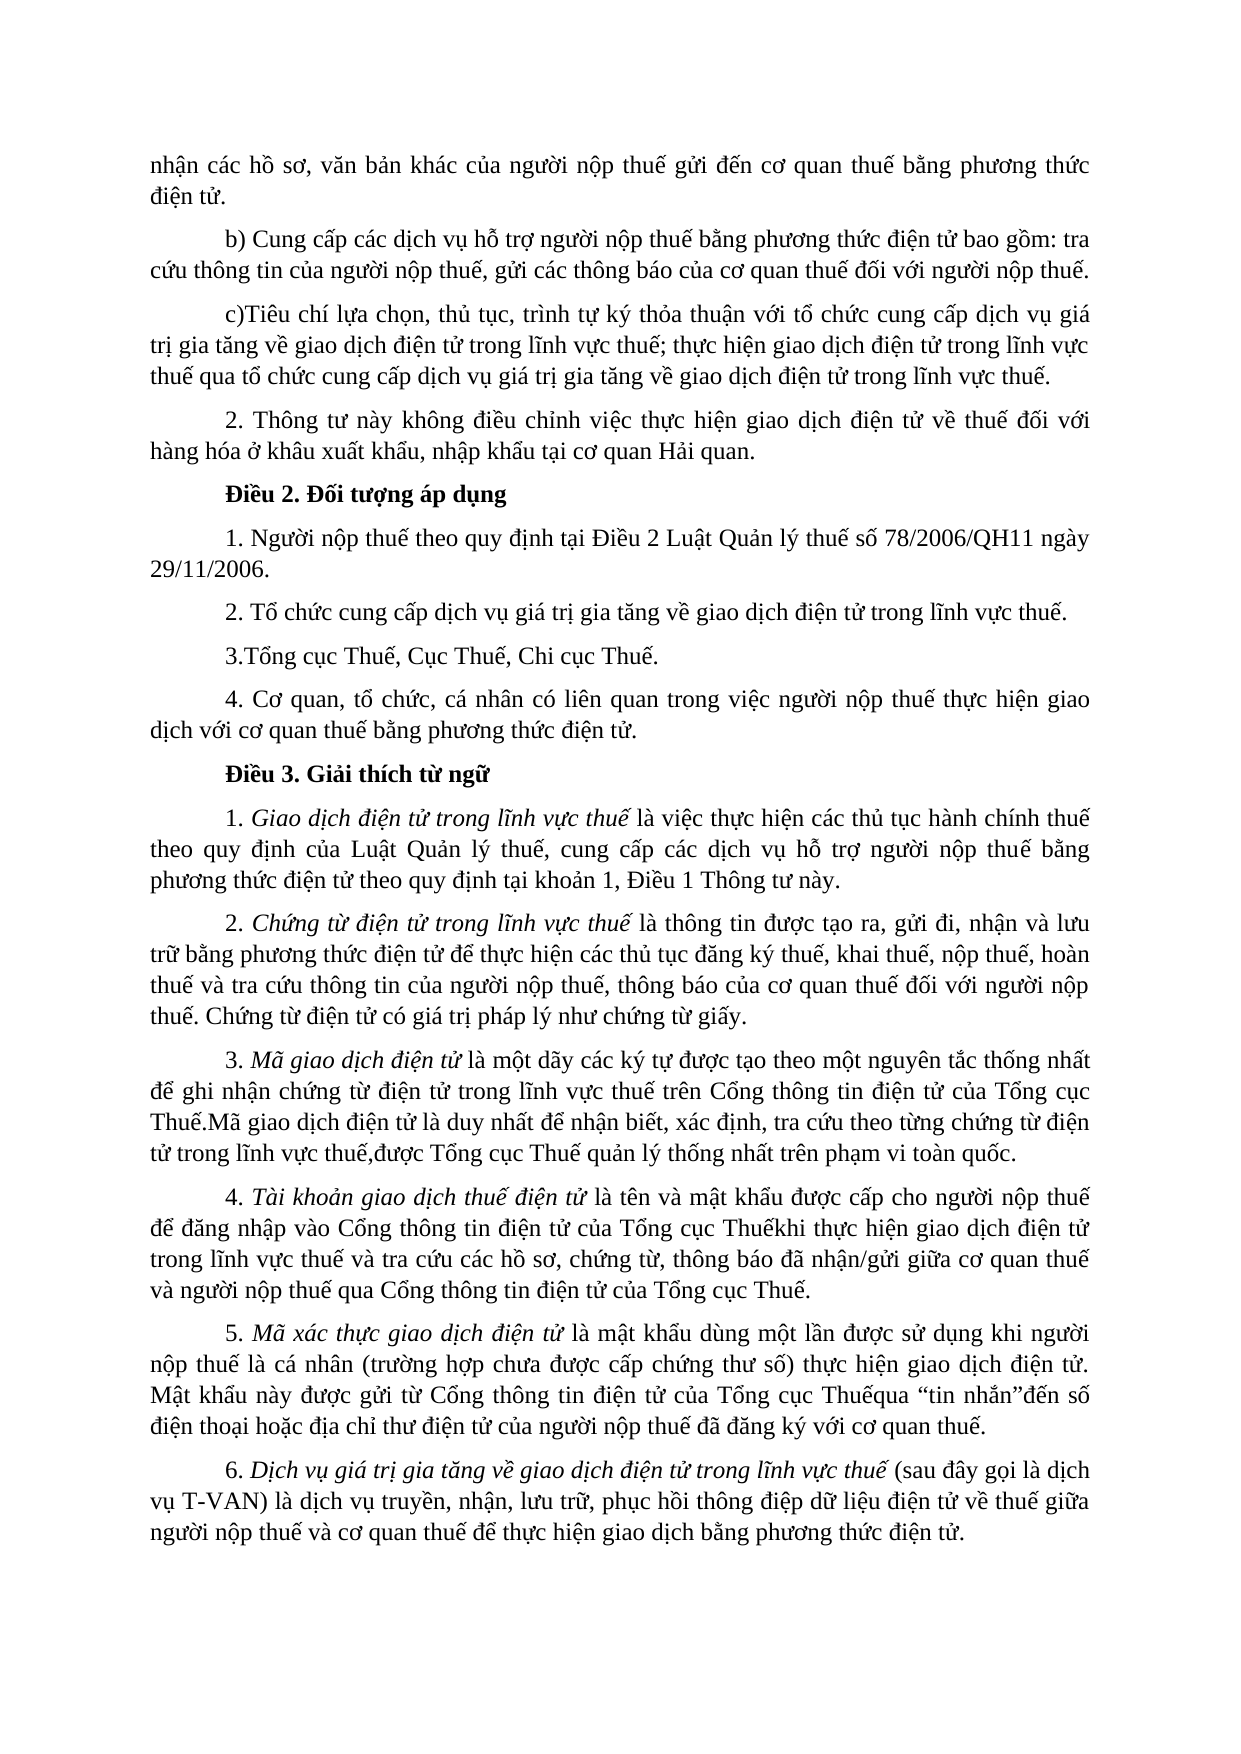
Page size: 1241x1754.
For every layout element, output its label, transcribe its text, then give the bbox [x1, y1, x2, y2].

text Điều 3. Giải thích từ ngữ [150, 759, 1090, 788]
text 1. Giao dịch điện tử trong lĩnh vực thuế là việc thực hiện các thủ tục hành chính thuế theo quy định của Luật Quản lý thuế, cung cấp các dịch vụ hỗ trợ người nộp thuế bằng phương thức điện tử theo quy định tại khoản 1, Điều 1 Thông tư này. [150, 803, 1090, 893]
text 3.Tổng cục Thuế, Cục Thuế, Chi cục Thuế. [150, 641, 1090, 670]
text 4. Tài khoản giao dịch thuế điện tử là tên và mật khẩu được cấp cho người nộp thuế để đăng nhập vào Cổng thông tin điện tử của Tổng cục Thuếkhi thực hiện giao dịch điện tử trong lĩnh vực thuế và tra cứu các hồ sơ, chứng từ, thông báo đã nhận/gửi giữa cơ quan thuế và người nộp thuế qua Cổng thông tin điện tử của Tổng cục Thuế. [150, 1182, 1090, 1303]
text 3. Mã giao dịch điện tử là một dãy các ký tự được tạo theo một nguyên tắc thống nhất để ghi nhận chứng từ điện tử trong lĩnh vực thuế trên Cổng thông tin điện tử của Tổng cục Thuế.Mã giao dịch điện tử là duy nhất để nhận biết, xác định, tra cứu theo từng chứng từ điện tử trong lĩnh vực thuế,được Tổng cục Thuế quản lý thống nhất trên phạm vi toàn quốc. [150, 1045, 1090, 1167]
text 4. Cơ quan, tổ chức, cá nhân có liên quan trong việc người nộp thuế thực hiện giao dịch với cơ quan thuế bằng phương thức điện tử. [150, 684, 1090, 744]
text b) Cung cấp các dịch vụ hỗ trợ người nộp thuế bằng phương thức điện tử bao gồm: tra cứu thông tin của người nộp thuế, gửi các thông báo của cơ quan thuế đối với người nộp thuế. [150, 224, 1090, 284]
text c)Tiêu chí lựa chọn, thủ tục, trình tự ký thỏa thuận với tổ chức cung cấp dịch vụ giá trị gia tăng về giao dịch điện tử trong lĩnh vực thuế; thực hiện giao dịch điện tử trong lĩnh vực thuế qua tổ chức cung cấp dịch vụ giá trị gia tăng về giao dịch điện tử trong lĩnh vực thuế. [150, 299, 1090, 390]
text 2. Thông tư này không điều chỉnh việc thực hiện giao dịch điện tử về thuế đối với hàng hóa ở khâu xuất khẩu, nhập khẩu tại cơ quan Hải quan. [150, 405, 1090, 464]
text 1. Người nộp thuế theo quy định tại Điều 2 Luật Quản lý thuế số 78/2006/QH11 ngày 29/11/2006. [150, 523, 1090, 583]
text 2. Tổ chức cung cấp dịch vụ giá trị gia tăng về giao dịch điện tử trong lĩnh vực thuế. [150, 597, 1090, 626]
text Điều 2. Đối tượng áp dụng [150, 479, 1090, 508]
text 5. Mã xác thực giao dịch điện tử là mật khẩu dùng một lần được sử dụng khi người nộp thuế là cá nhân (trường hợp chưa được cấp chứng thư số) thực hiện giao dịch điện tử. Mật khẩu này được gửi từ Cổng thông tin điện tử của Tổng cục Thuếqua “tin nhắn”đến số điện thoại hoặc địa chỉ thư điện tử của người nộp thuế đã đăng ký với cơ quan thuế. [150, 1318, 1090, 1440]
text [150, 150, 1090, 210]
text 6. Dịch vụ giá trị gia tăng về giao dịch điện tử trong lĩnh vực thuế (sau đây gọi là dịch vụ T-VAN) là dịch vụ truyền, nhận, lưu trữ, phục hồi thông điệp dữ liệu điện tử về thuế giữa người nộp thuế và cơ quan thuế để thực hiện giao dịch bằng phương thức điện tử. [150, 1455, 1090, 1546]
text 2. Chứng từ điện tử trong lĩnh vực thuế là thông tin được tạo ra, gửi đi, nhận và lưu trữ bằng phương thức điện tử để thực hiện các thủ tục đăng ký thuế, khai thuế, nộp thuế, hoàn thuế và tra cứu thông tin của người nộp thuế, thông báo của cơ quan thuế đối với người nộp thuế. Chứng từ điện tử có giá trị pháp lý như chứng từ giấy. [150, 908, 1090, 1030]
